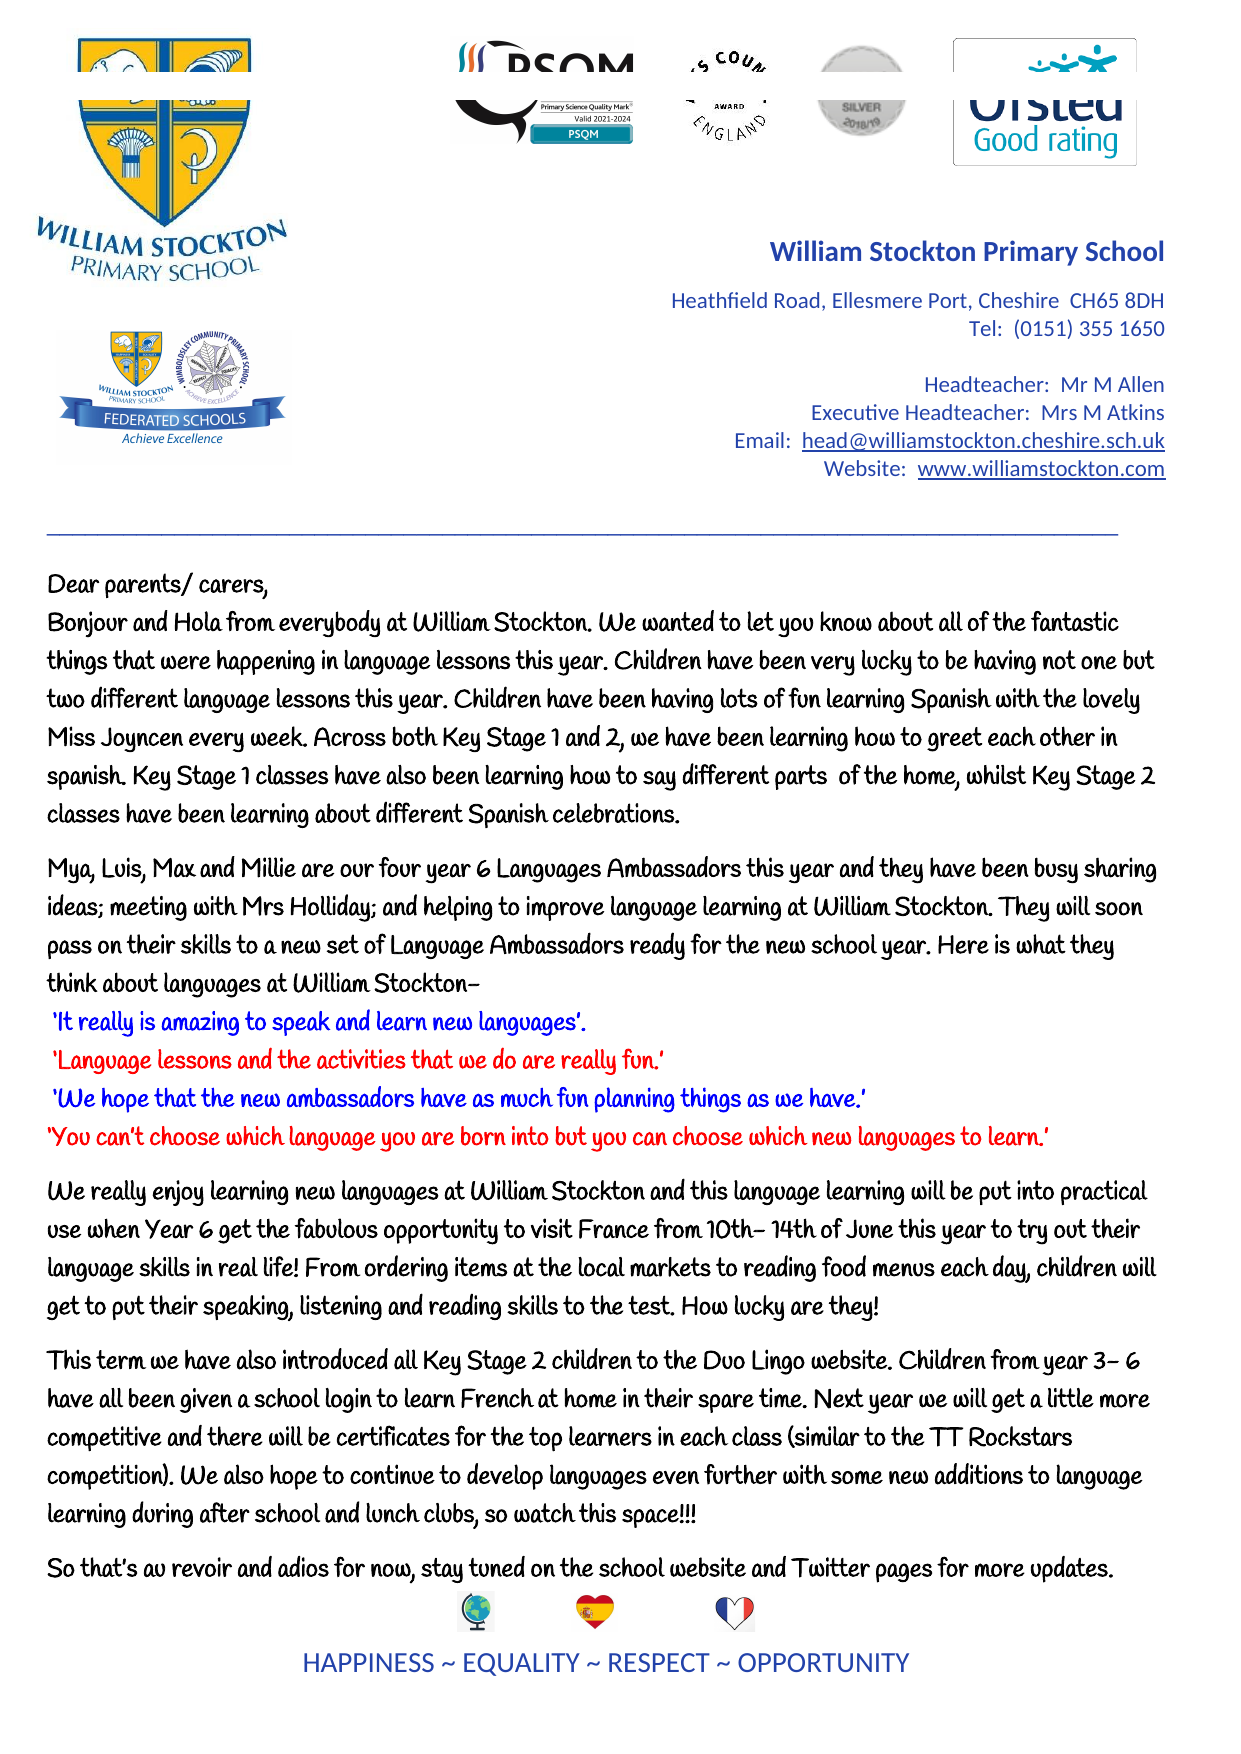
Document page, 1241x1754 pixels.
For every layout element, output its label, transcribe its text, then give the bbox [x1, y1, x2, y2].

picture [953, 38, 1137, 72]
picture [457, 1591, 495, 1632]
picture [814, 43, 910, 72]
text ‘We hope that the new ambassadors have as much fun planning things as we have.’ [47, 1083, 1165, 1117]
text Dear parents/ carers, [47, 569, 1165, 602]
text We really enjoy learning new languages at William Stockton and this language learning will be put into practical use when Year 6 get the fabulous opportunity to visit France from 10th- 14th of June this year to try out their language skills in real life! From ordering items at the local markets to reading food menus each day, children will get to put their speaking, listening and reading skills to the test. How lucky are they! [47, 1176, 1165, 1324]
picture [814, 100, 910, 139]
picture [571, 1593, 619, 1632]
picture [659, 28, 799, 72]
picture [713, 1595, 756, 1632]
text ‘You can’t choose which language you are born into but you can choose which new languages to learn.’ [47, 1122, 1165, 1155]
text Mya, Luis, Max and Millie are our four year 6 Languages Ambassadors this year and they have been busy sharing ideas; meeting with Mrs Holliday; and helping to improve language learning at William Stockton. They will soon pass on their skills to a new set of Language Ambassadors ready for the new school year. Here is what they think about languages at William Stockton- [47, 853, 1165, 1002]
picture [17, 28, 319, 293]
picture [450, 36, 635, 72]
text This term we have also introduced all Key Stage 2 children to the Duo Lingo website. Children from year 3- 6 have all been given a school login to learn French at home in their spare time. Next year we will get a little more competitive and there will be certificates for the top learners in each class (similar to the TT Rockstars competition). We also hope to continue to develop languages even further with some new additions to language learning during after school and lunch clubs, so watch this space!!! [47, 1345, 1165, 1532]
text ‘It really is amazing to speak and learn new languages’. [47, 1007, 1165, 1040]
text Bonjour and Hola from everybody at William Stockton. We wanted to let you know about all of the fantastic things that were happening in language lessons this year. Children have been very lucky to be having not one but two different language lessons this year. Children have been having lots of fun learning Spanish with the lovely Miss Joyncen every week. Across both Key Stage 1 and 2, we have been learning how to greet each other in spanish. Key Stage 1 classes have also been learning how to say different parts of the home, whilst Key Stage 2 classes have been learning about different Spanish celebrations. [47, 607, 1165, 832]
picture [450, 100, 635, 144]
picture [953, 100, 1137, 166]
picture [55, 330, 293, 465]
text ‘Language lessons and the activities that we do are really fun.’ [47, 1045, 1165, 1078]
text So that’s au revoir and adios for now, stay tuned on the school website and Twitter pages for more updates. [47, 1553, 1165, 1586]
picture [659, 100, 799, 163]
